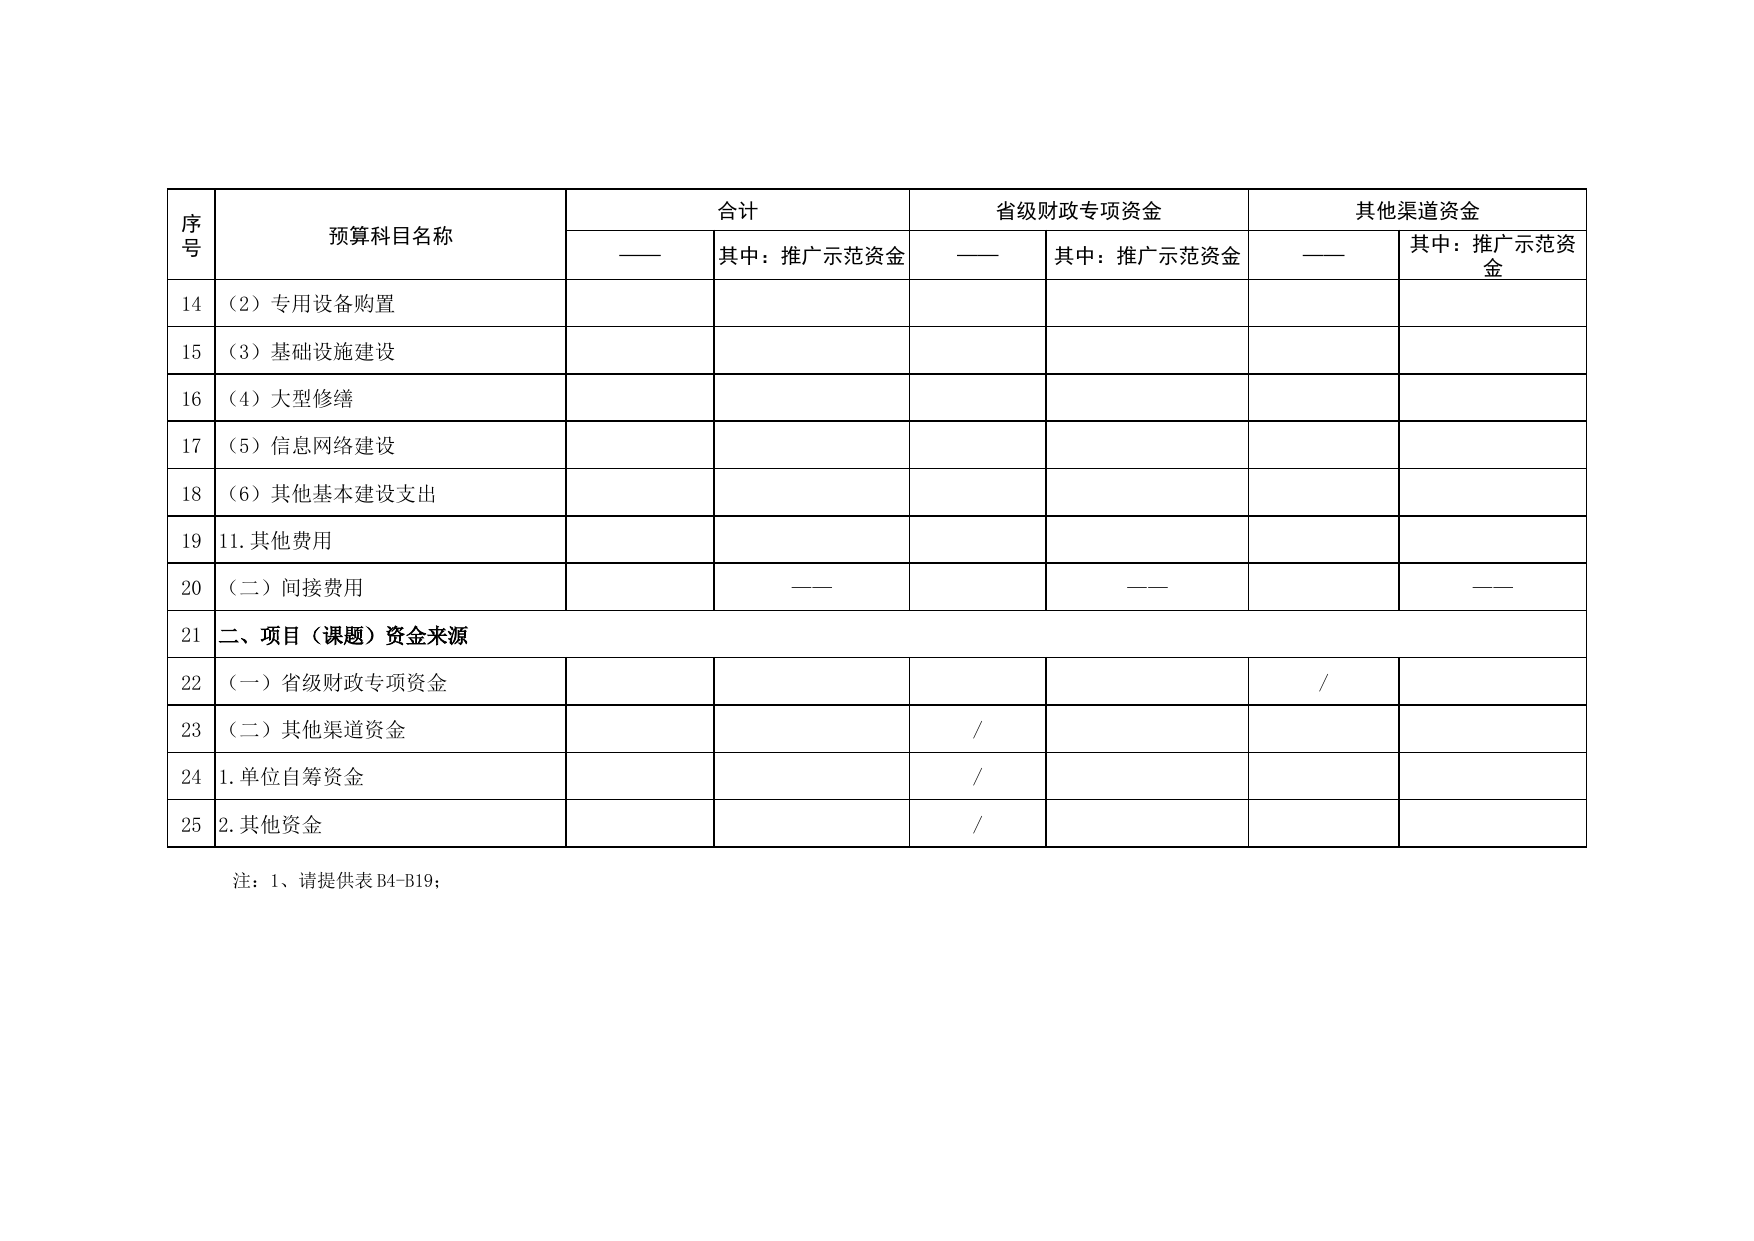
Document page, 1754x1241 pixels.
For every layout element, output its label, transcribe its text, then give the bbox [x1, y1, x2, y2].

table_cell —— [1400, 564, 1586, 609]
table_cell 二、项目（课题）资金来源 [216, 611, 1586, 657]
table_cell （6）其他基本建设支出 [216, 469, 565, 515]
table_cell [910, 517, 1045, 562]
table_cell [1249, 564, 1398, 609]
table_cell 16 [168, 375, 214, 420]
text 注：1、请提供表B4-B19； [195, 869, 1559, 890]
table_cell 其中：推广示范资金 [1400, 231, 1586, 278]
table_cell [567, 422, 713, 468]
table_cell —— [910, 231, 1045, 278]
table_cell （5）信息网络建设 [216, 422, 565, 468]
table_cell [1249, 753, 1398, 799]
table_cell [1249, 422, 1398, 468]
table_cell [1047, 753, 1248, 799]
table_cell 24 [168, 753, 214, 799]
table_cell [1400, 375, 1586, 420]
table_cell [1047, 517, 1248, 562]
table_cell [567, 517, 713, 562]
table_cell [1047, 327, 1248, 373]
table_cell [1047, 375, 1248, 420]
table_cell —— [715, 564, 909, 609]
table_cell （4）大型修缮 [216, 375, 565, 420]
table_cell [1400, 422, 1586, 468]
table_cell （一）省级财政专项资金 [216, 658, 565, 704]
table_cell [910, 469, 1045, 515]
table_cell [910, 422, 1045, 468]
table_cell 18 [168, 469, 214, 515]
table_cell 19 [168, 517, 214, 562]
table_cell [567, 375, 713, 420]
table_cell [567, 327, 713, 373]
table_cell —— [1249, 231, 1398, 278]
table_cell [715, 800, 909, 846]
table_cell [1400, 327, 1586, 373]
table_cell 21 [168, 611, 214, 657]
table_cell [1400, 658, 1586, 704]
table_cell （二）间接费用 [216, 564, 565, 609]
table_cell [567, 280, 713, 326]
table_cell [1400, 517, 1586, 562]
table_cell / [1249, 658, 1398, 704]
table_cell （二）其他渠道资金 [216, 706, 565, 751]
table_cell [715, 375, 909, 420]
table_cell [910, 375, 1045, 420]
table_header 省级财政专项资金 [910, 190, 1248, 229]
table_cell [567, 469, 713, 515]
table_cell [715, 469, 909, 515]
table_cell 14 [168, 280, 214, 326]
table_cell [1047, 469, 1248, 515]
table_cell [715, 658, 909, 704]
table_header 合计 [567, 190, 909, 229]
table_cell [1249, 327, 1398, 373]
table_cell 25 [168, 800, 214, 846]
table_header 预算科目名称 [216, 190, 565, 278]
table_cell [715, 422, 909, 468]
table_cell 23 [168, 706, 214, 751]
table_cell [910, 658, 1045, 704]
table_cell （3）基础设施建设 [216, 327, 565, 373]
table_cell 17 [168, 422, 214, 468]
table_cell [567, 564, 713, 609]
table_cell [1047, 800, 1248, 846]
table_cell [715, 327, 909, 373]
table_cell —— [1047, 564, 1248, 609]
table_cell [715, 280, 909, 326]
table_cell 其中：推广示范资金 [715, 231, 909, 278]
table_cell [1047, 706, 1248, 751]
table_cell [1400, 800, 1586, 846]
table_cell [715, 753, 909, 799]
table_cell [1249, 375, 1398, 420]
table_cell 20 [168, 564, 214, 609]
table_cell [1047, 280, 1248, 326]
table_cell 15 [168, 327, 214, 373]
table_cell 22 [168, 658, 214, 704]
table_cell [567, 706, 713, 751]
table_cell [1047, 658, 1248, 704]
table_cell [1400, 280, 1586, 326]
table_header 其他渠道资金 [1249, 190, 1586, 229]
table_cell [1249, 280, 1398, 326]
table_cell [1047, 422, 1248, 468]
table_cell [1249, 469, 1398, 515]
table_cell [715, 517, 909, 562]
table_cell 11.其他费用 [216, 517, 565, 562]
table_cell [1400, 469, 1586, 515]
table_cell [567, 658, 713, 704]
table_cell [910, 327, 1045, 373]
table_cell [1400, 753, 1586, 799]
table_cell / [910, 706, 1045, 751]
table_cell / [910, 753, 1045, 799]
table_header 序号 [168, 190, 214, 278]
table_cell [1249, 800, 1398, 846]
table_cell [715, 706, 909, 751]
table_cell 1.单位自筹资金 [216, 753, 565, 799]
table_cell / [910, 800, 1045, 846]
table_cell —— [567, 231, 713, 278]
table_cell [567, 800, 713, 846]
table_cell [567, 753, 713, 799]
table_cell 2.其他资金 [216, 800, 565, 846]
table_cell 其中：推广示范资金 [1047, 231, 1248, 278]
table_cell [1249, 517, 1398, 562]
table_cell [1249, 706, 1398, 751]
table_cell [1400, 706, 1586, 751]
table_cell （2）专用设备购置 [216, 280, 565, 326]
table_cell [910, 564, 1045, 609]
table_cell [910, 280, 1045, 326]
